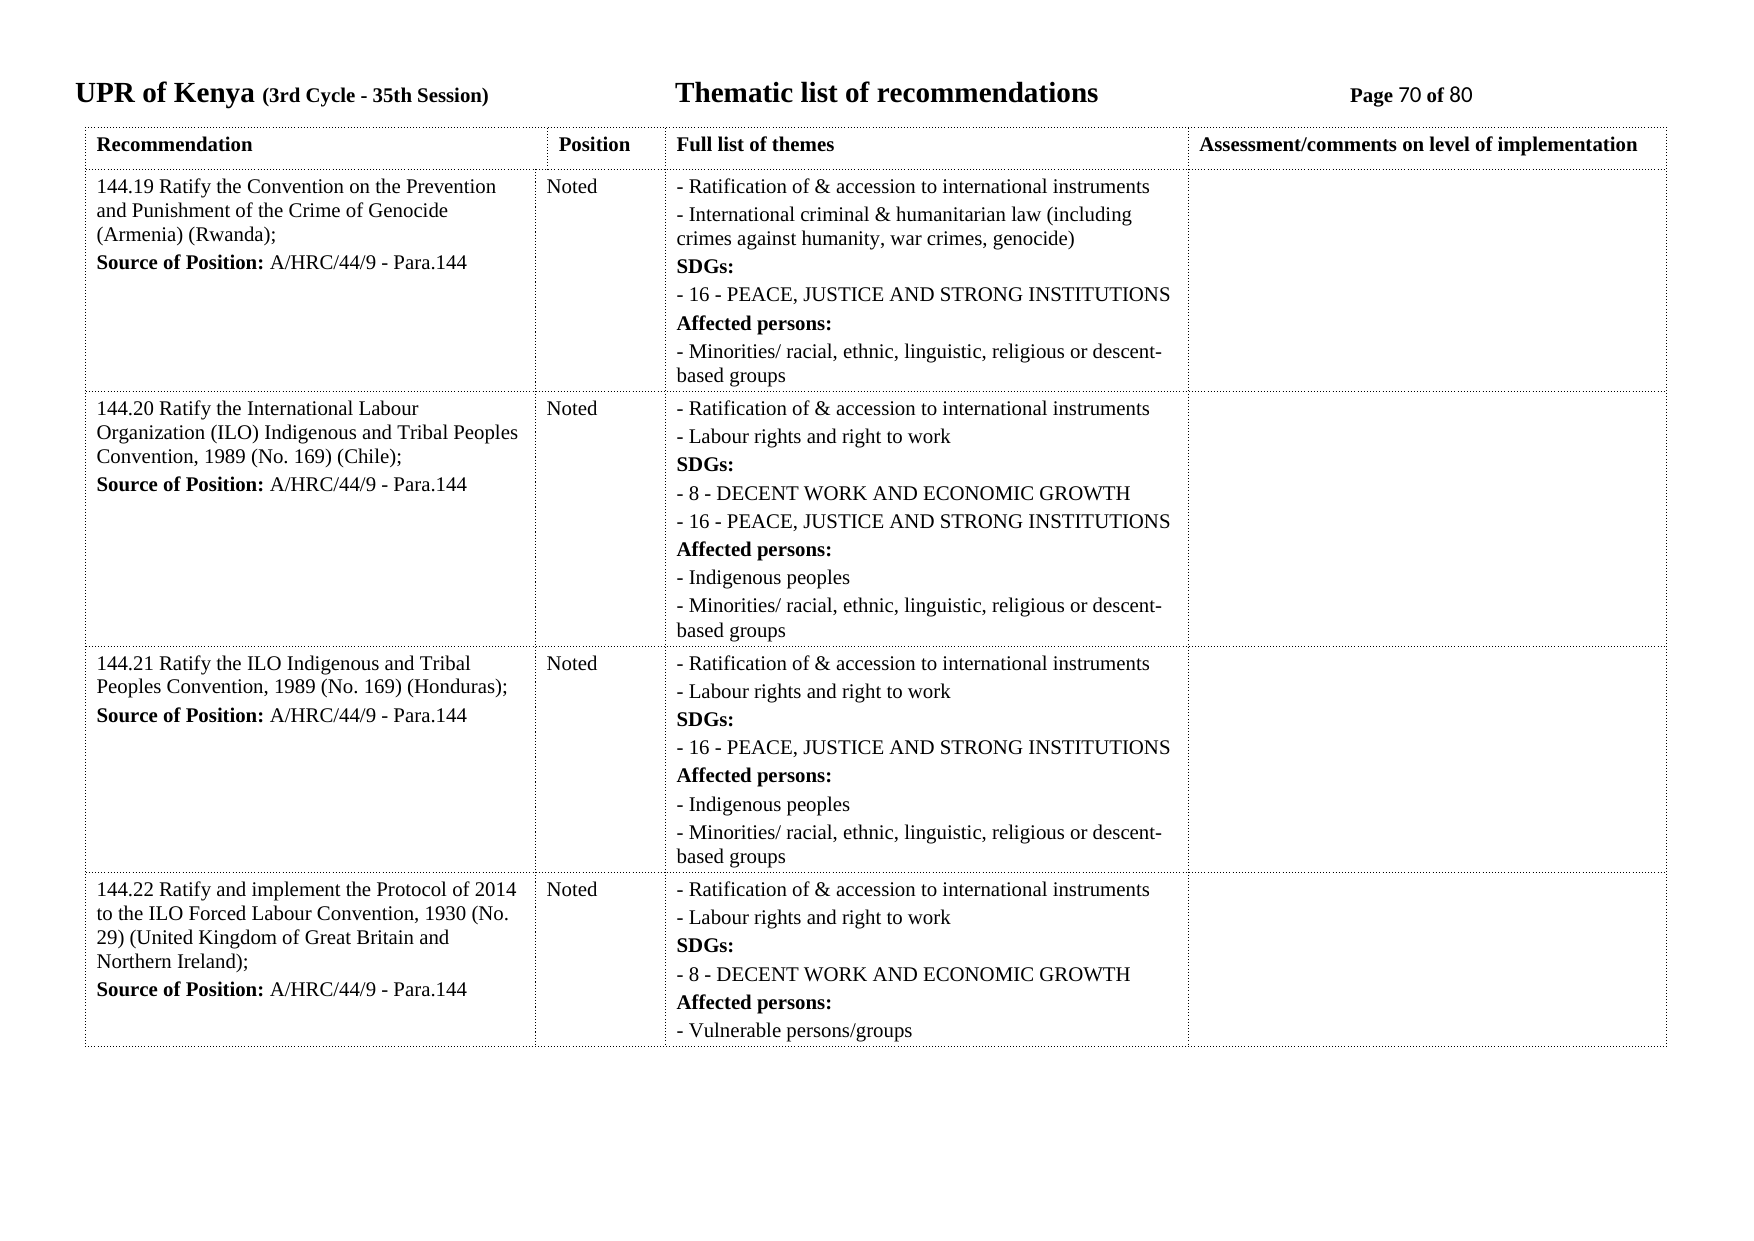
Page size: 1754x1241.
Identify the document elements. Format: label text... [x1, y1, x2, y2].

table_cell [1188, 169, 1666, 391]
table_cell - Ratification of & accession to international instruments - Labour rights and right to work SDGs: - 16 - PEACE, JUSTICE AND STRONG INSTITUTIONS Affected persons: - Indigenous peoples - Minorities/ racial, ethnic, linguistic, religious or descent-based groups [665, 646, 1188, 872]
table_cell 144.21 Ratify the ILO Indigenous and Tribal Peoples Convention, 1989 (No. 169) (Honduras); Source of Position: A/HRC/44/9 - Para.144 [85, 646, 535, 872]
table_header Assessment/comments on level of implementation [1188, 127, 1666, 169]
table_cell Noted [535, 169, 665, 391]
table_cell Noted [535, 872, 665, 1046]
table_cell [1188, 872, 1666, 1046]
table_cell Noted [535, 646, 665, 872]
table_cell Noted [535, 391, 665, 646]
table_cell 144.20 Ratify the International Labour Organization (ILO) Indigenous and Tribal Peoples Convention, 1989 (No. 169) (Chile); Source of Position: A/HRC/44/9 - Para.144 [85, 391, 535, 646]
table_cell - Ratification of & accession to international instruments - Labour rights and right to work SDGs: - 8 - DECENT WORK AND ECONOMIC GROWTH - 16 - PEACE, JUSTICE AND STRONG INSTITUTIONS Affected persons: - Indigenous peoples - Minorities/ racial, ethnic, linguistic, religious or descent-based groups [665, 391, 1188, 646]
table_cell 144.22 Ratify and implement the Protocol of 2014 to the ILO Forced Labour Convention, 1930 (No. 29) (United Kingdom of Great Britain and Northern Ireland); Source of Position: A/HRC/44/9 - Para.144 [85, 872, 535, 1046]
table_cell [1188, 391, 1666, 646]
table_cell 144.19 Ratify the Convention on the Prevention and Punishment of the Crime of Genocide (Armenia) (Rwanda); Source of Position: A/HRC/44/9 - Para.144 [85, 169, 535, 391]
table_cell [1188, 646, 1666, 872]
table_cell - Ratification of & accession to international instruments - Labour rights and right to work SDGs: - 8 - DECENT WORK AND ECONOMIC GROWTH Affected persons: - Vulnerable persons/groups [665, 872, 1188, 1046]
table_header Position [547, 127, 665, 169]
table_header Recommendation [85, 127, 547, 169]
table_header Full list of themes [665, 127, 1188, 169]
table_cell - Ratification of & accession to international instruments - International criminal & humanitarian law (including crimes against humanity, war crimes, genocide) SDGs: - 16 - PEACE, JUSTICE AND STRONG INSTITUTIONS Affected persons: - Minorities/ racial, ethnic, linguistic, religious or descent-based groups [665, 169, 1188, 391]
